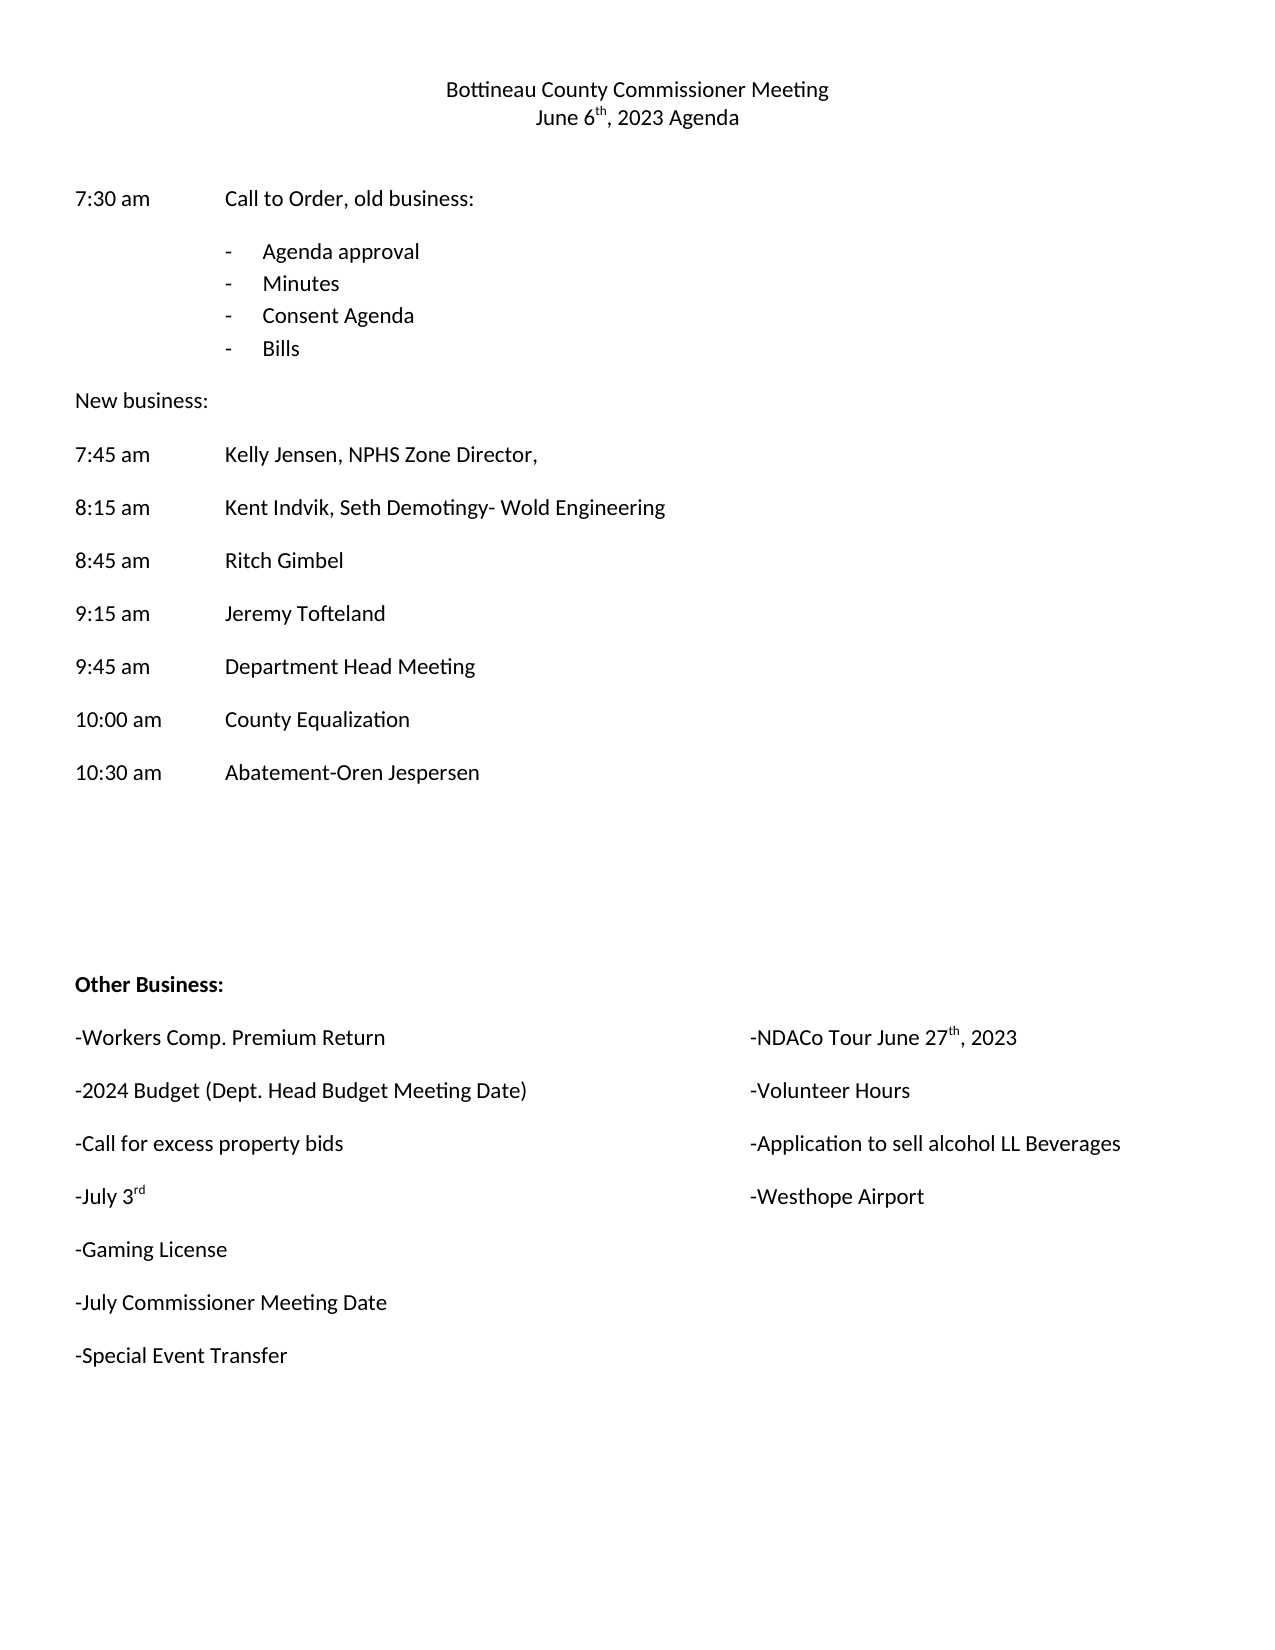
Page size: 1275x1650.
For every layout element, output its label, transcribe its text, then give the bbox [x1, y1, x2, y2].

list Agenda approval [225, 237, 1200, 265]
text -Workers Comp. Premium Return -NDACo Tour June 27th, 2023 [75, 1023, 1200, 1051]
text -Call for excess property bids -Application to sell alcohol LL Beverages [75, 1129, 1200, 1157]
text -2024 Budget (Dept. Head Budget Meeting Date) -Volunteer Hours [75, 1076, 1200, 1104]
text June 6th, 2023 Agenda [75, 103, 1200, 131]
text 9:45 am Department Head Meeting [75, 652, 1200, 680]
list Consent Agenda [225, 301, 1200, 329]
list Minutes [225, 269, 1200, 297]
text 10:00 am County Equalization [75, 705, 1200, 733]
text New business: [75, 387, 1200, 415]
list Bills [225, 334, 1200, 362]
text 7:45 am Kelly Jensen, NPHS Zone Director, [75, 440, 1200, 468]
text 8:15 am Kent Indvik, Seth Demotingy- Wold Engineering [75, 493, 1200, 521]
text 8:45 am Ritch Gimbel [75, 546, 1200, 574]
text 9:15 am Jeremy Tofteland [75, 599, 1200, 627]
text Other Business: [75, 970, 1200, 998]
text -Gaming License [75, 1235, 1200, 1263]
text 10:30 am Abatement-Oren Jespersen [75, 758, 1200, 786]
text Bottineau County Commissioner Meeting [75, 75, 1200, 103]
text 7:30 am Call to Order, old business: [75, 184, 1200, 212]
text -July Commissioner Meeting Date [75, 1288, 1200, 1316]
text -July 3rd -Westhope Airport [75, 1182, 1200, 1210]
text -Special Event Transfer [75, 1341, 1200, 1369]
